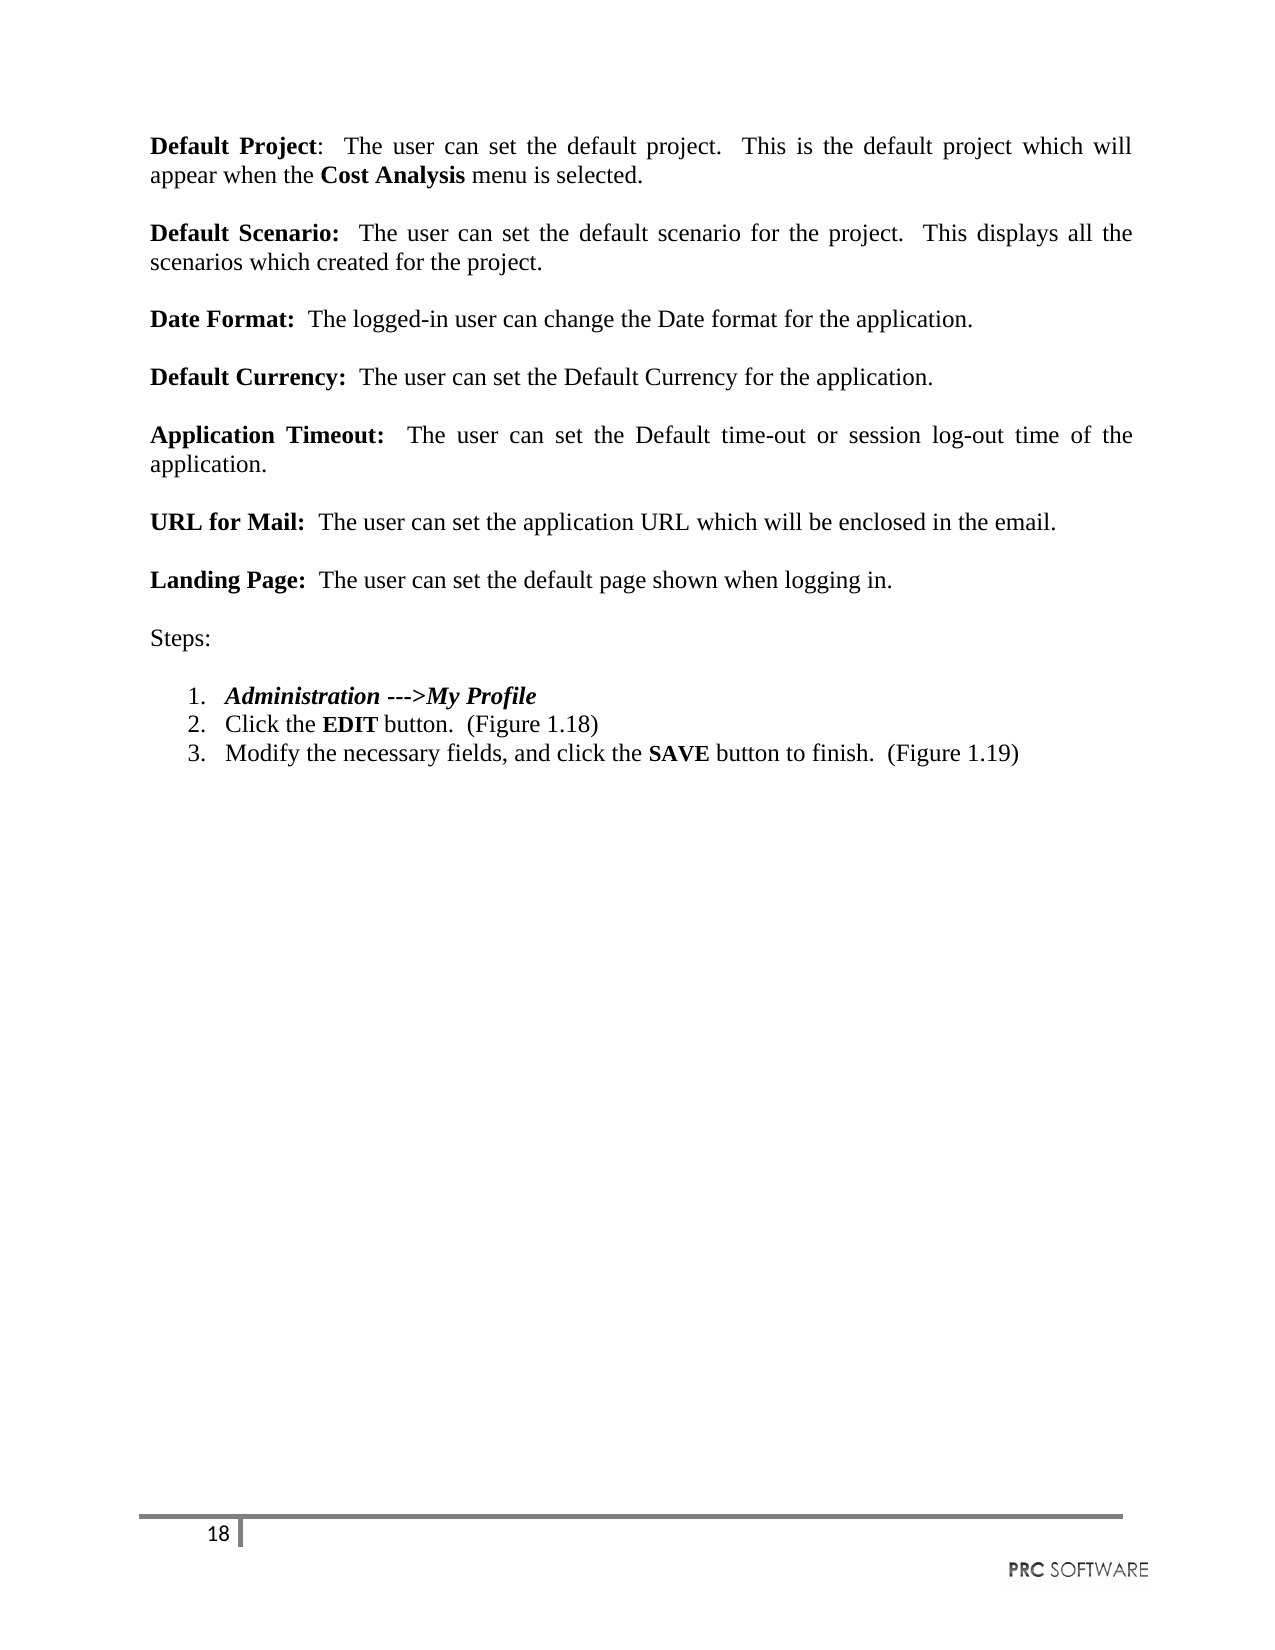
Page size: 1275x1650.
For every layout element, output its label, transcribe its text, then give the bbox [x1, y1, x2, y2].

text URL for Mail: The user can set the application URL which will be enclosed in the email. [150, 507, 1134, 536]
picture [1002, 1548, 1154, 1590]
text Application Timeout: The user can set the Default time-out or session log-out time of the application. [150, 420, 1134, 478]
text Steps: [150, 623, 1134, 652]
list Administration --->My Profile [187, 681, 1134, 709]
text Default Project: The user can set the default project. This is the default project which will appear when the Cost Analysis menu is selected. [150, 131, 1134, 189]
text Date Format: The logged-in user can change the Date format for the application. [150, 304, 1134, 333]
list Modify the necessary fields, and click the SAVE button to finish. (Figure 1.19) [187, 738, 1134, 767]
text Landing Page: The user can set the default page shown when logging in. [150, 565, 1134, 594]
text Default Scenario: The user can set the default scenario for the project. This displays all the scenarios which created for the project. [150, 218, 1134, 275]
list Click the EDIT button. (Figure 1.18) [187, 709, 1134, 738]
text Default Currency: The user can set the Default Currency for the application. [150, 362, 1134, 391]
